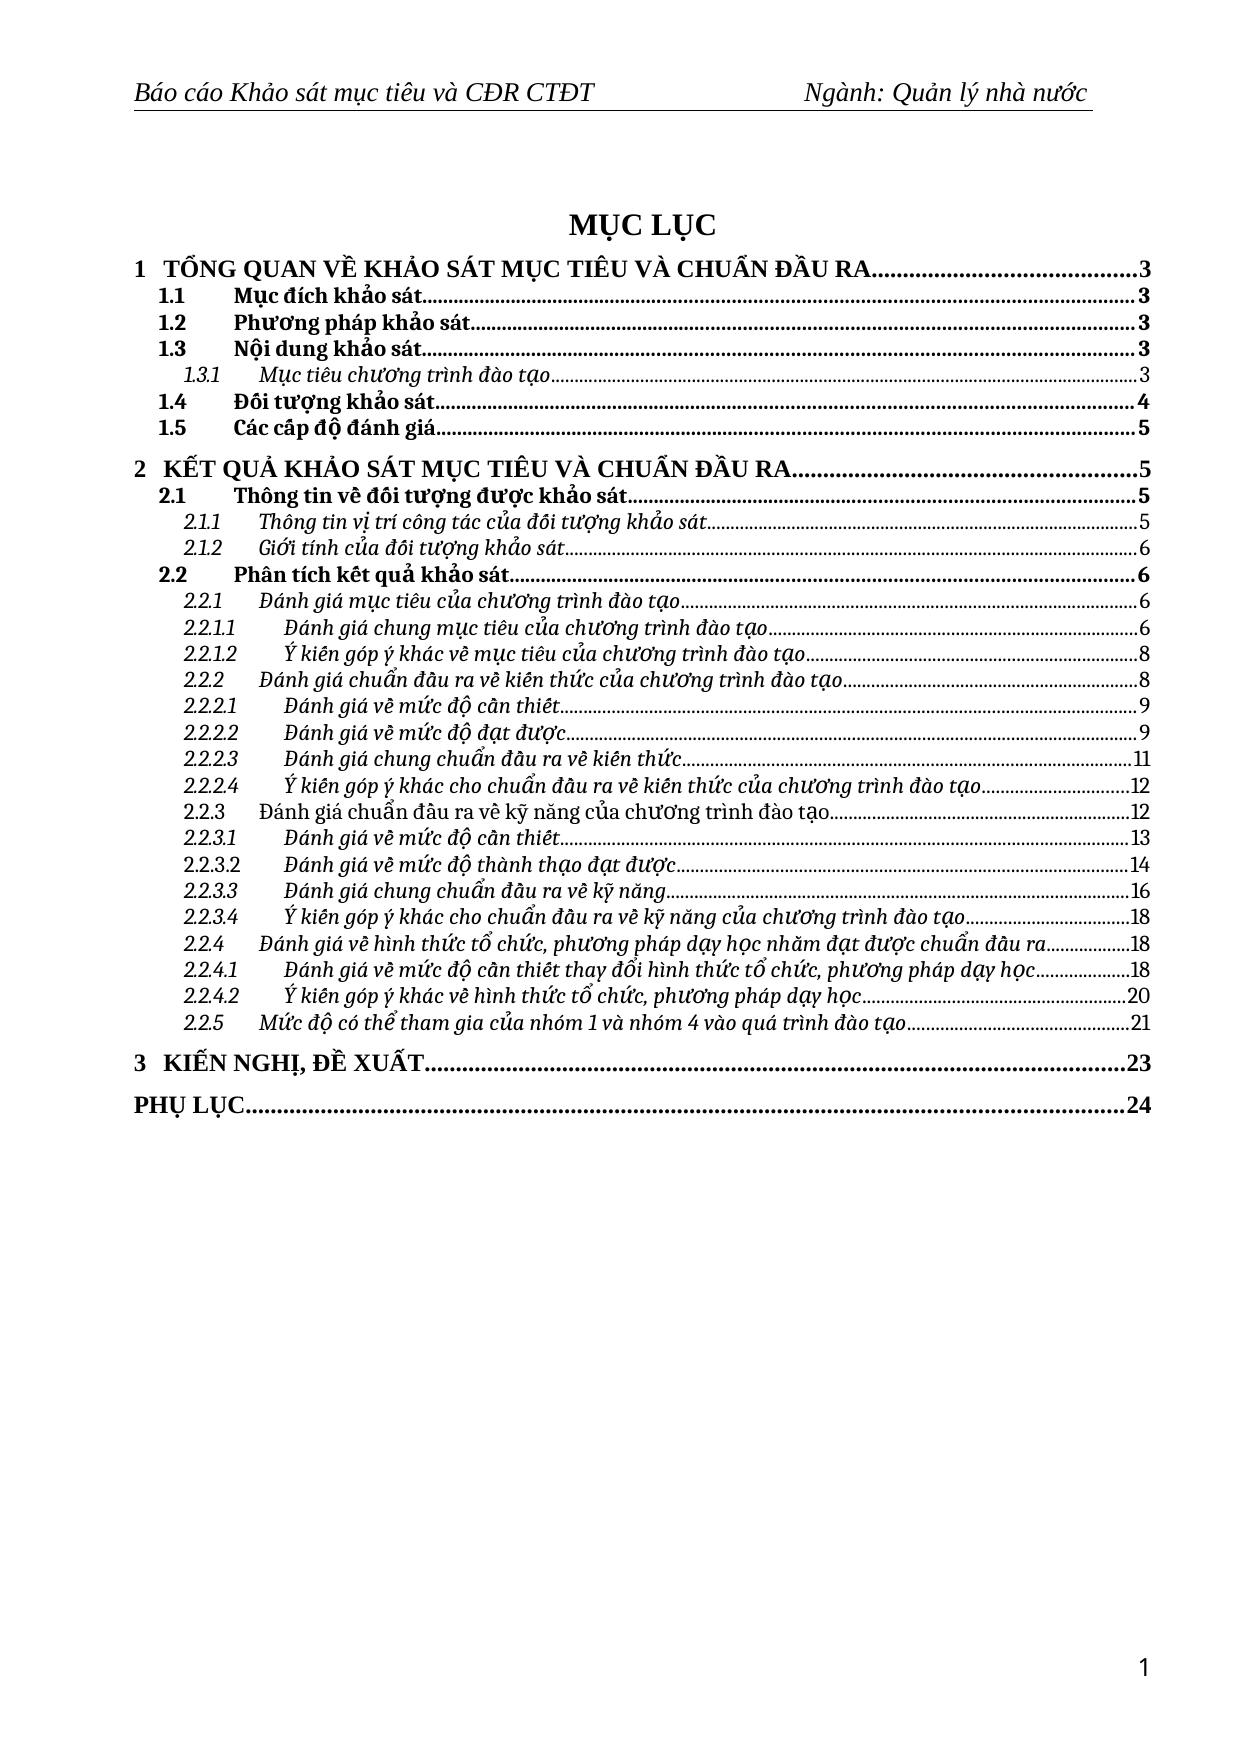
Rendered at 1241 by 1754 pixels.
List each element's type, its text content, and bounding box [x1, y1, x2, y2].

text 2.2.2.1 Đánh giá về mức độ cần thiết 9 [183, 693, 1152, 720]
text 1.2 Phương pháp khảo sát 3 [158, 309, 1152, 336]
subtitle MỤC LỤC [133, 206, 1152, 242]
text 2 KẾT QUẢ KHẢO SÁT MỤC TIÊU VÀ CHUẨN ĐẦU RA 5 [133, 454, 1152, 482]
text 2.2.4 Đánh giá về hình thức tổ chức, phương pháp dạy học nhằm đạt được chuẩn đầu ra 18 [183, 931, 1152, 957]
text 2.1 Thông tin về đối tượng được khảo sát 5 [158, 482, 1152, 509]
text 2.2.3.3 Đánh giá chung chuẩn đầu ra về kỹ năng 16 [183, 878, 1152, 904]
text 1.1 Mục đích khảo sát 3 [158, 283, 1152, 309]
text 2.1.1 Thông tin vị trí công tác của đối tượng khảo sát 5 [183, 509, 1152, 535]
text 2.2.2.2 Đánh giá về mức độ đạt được 9 [183, 720, 1152, 746]
text 2.2.3 Đánh giá chuẩn đầu ra về kỹ năng của chương trình đào tạo 12 [183, 799, 1152, 825]
text 2.2.3.2 Đánh giá về mức độ thành thạo đạt được 14 [183, 851, 1152, 878]
text 1 TỔNG QUAN VỀ KHẢO SÁT MỤC TIÊU VÀ CHUẨN ĐẦU RA 3 [133, 254, 1152, 283]
text 2.2 Phân tích kết quả khảo sát 6 [158, 562, 1152, 588]
text 2.2.3.1 Đánh giá về mức độ cần thiết 13 [183, 825, 1152, 851]
text 2.1.2 Giới tính của đối tượng khảo sát 6 [183, 535, 1152, 562]
text 2.2.1.1 Đánh giá chung mục tiêu của chương trình đào tạo 6 [183, 614, 1152, 641]
text 2.2.3.4 Ý kiến góp ý khác cho chuẩn đầu ra về kỹ năng của chương trình đào tạo 18 [183, 904, 1152, 931]
text 1.5 Các cấp độ đánh giá 5 [158, 415, 1152, 441]
text 2.2.2.4 Ý kiến góp ý khác cho chuẩn đầu ra về kiến thức của chương trình đào tạo 12 [183, 772, 1152, 799]
text 2.2.4.1 Đánh giá về mức độ cần thiết thay đổi hình thức tổ chức, phương pháp dạy học 18 [183, 957, 1152, 983]
text 2.2.1.2 Ý kiến góp ý khác về mục tiêu của chương trình đào tạo 8 [183, 641, 1152, 667]
text 2.2.2 Đánh giá chuẩn đầu ra về kiến thức của chương trình đào tạo 8 [183, 667, 1152, 693]
text 3 KIẾN NGHỊ, ĐỀ XUẤT 23 [133, 1048, 1152, 1077]
text 1.4 Đối tượng khảo sát 4 [158, 388, 1152, 415]
text 2.2.1 Đánh giá mục tiêu của chương trình đào tạo 6 [183, 588, 1152, 614]
text 2.2.5 Mức độ có thể tham gia của nhóm 1 và nhóm 4 vào quá trình đào tạo 21 [183, 1009, 1152, 1036]
text 2.2.2.3 Đánh giá chung chuẩn đầu ra về kiến thức 11 [183, 746, 1152, 772]
text 2.2.4.2 Ý kiến góp ý khác về hình thức tổ chức, phương pháp dạy học 20 [183, 983, 1152, 1009]
text 1.3.1 Mục tiêu chương trình đào tạo 3 [183, 362, 1152, 388]
text PHỤ LỤC 24 [133, 1090, 1152, 1118]
text 1.3 Nội dung khảo sát 3 [158, 336, 1152, 362]
